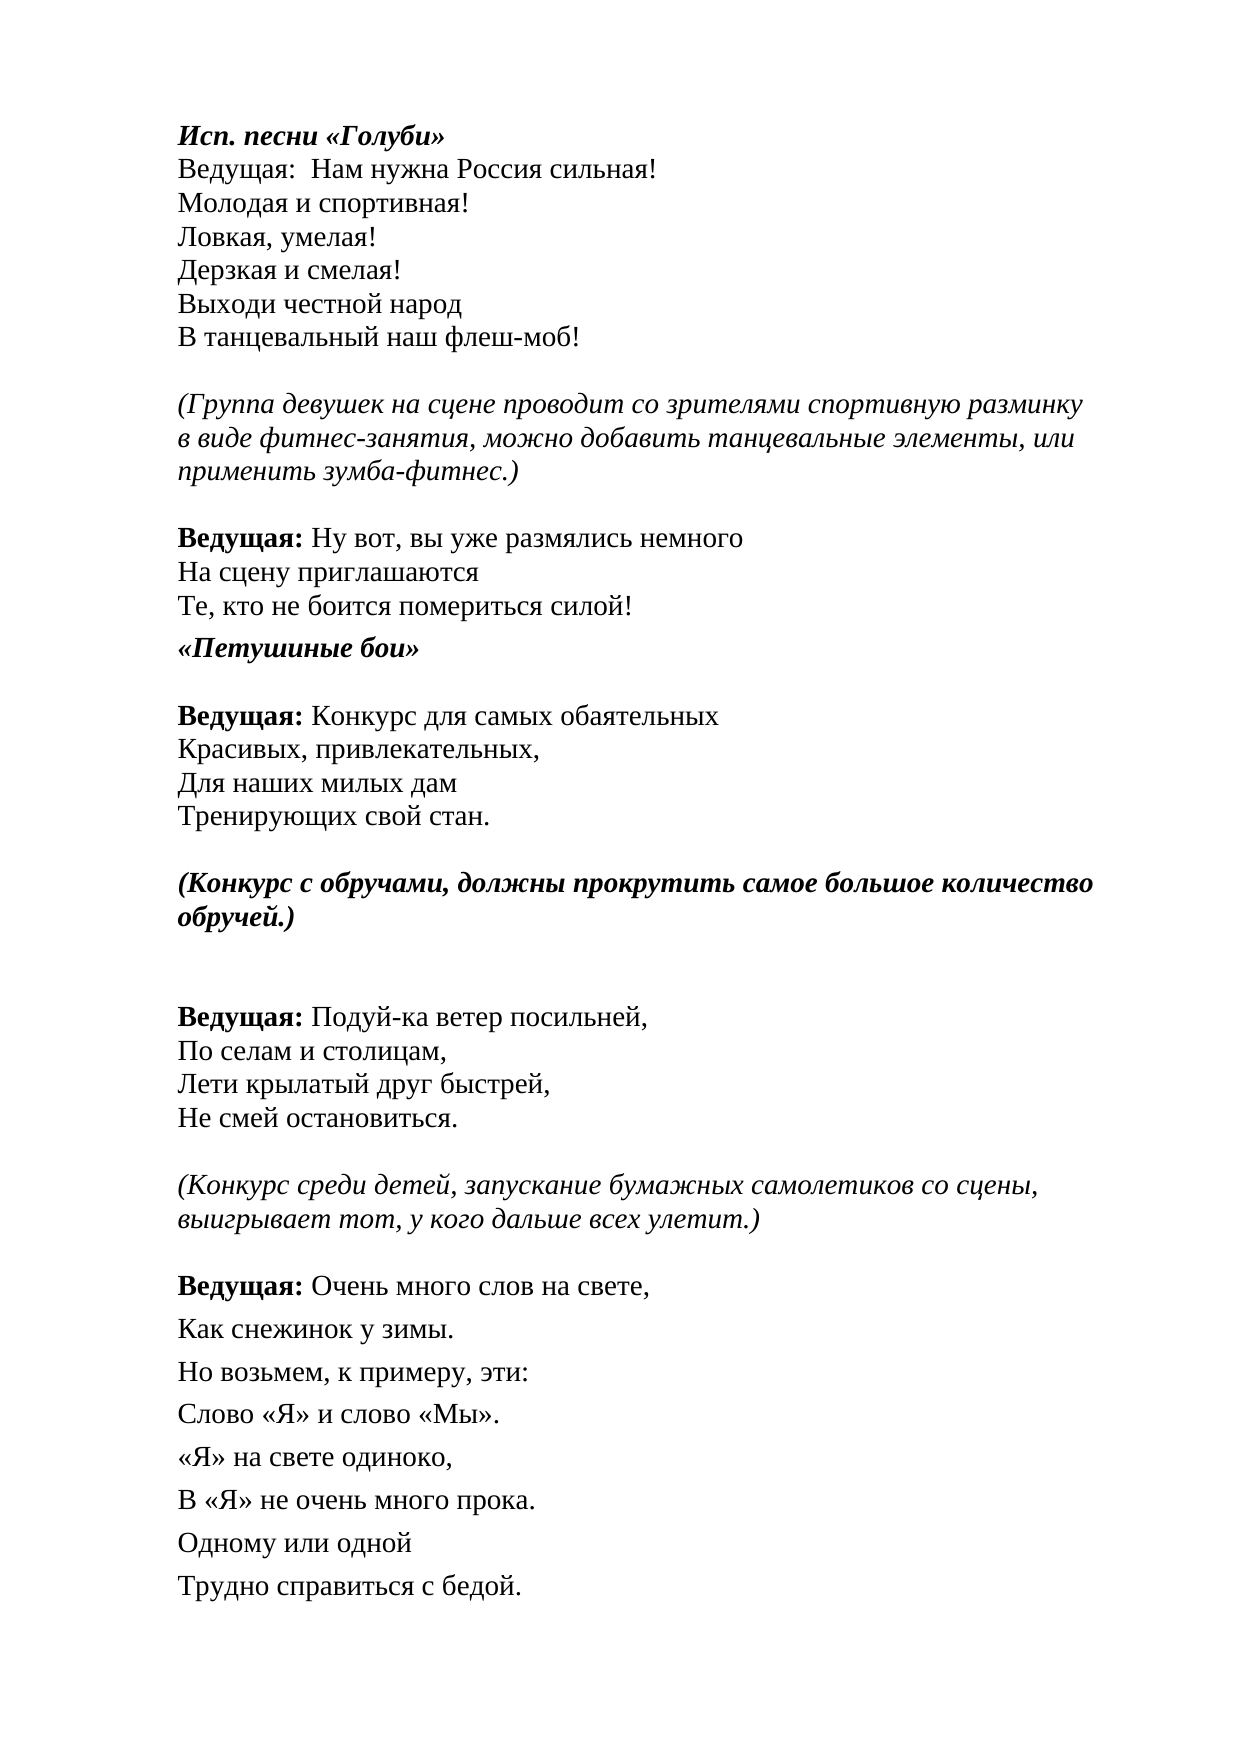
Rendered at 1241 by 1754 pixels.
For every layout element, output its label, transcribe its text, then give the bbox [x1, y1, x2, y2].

text «Петушиные бои» Ведущая: Конкурс для самых обаятельных Красивых, привлекательных, Для наших милых дам Тренирующих свой стан. (Конкурс с обручами, должны прокрутить самое большое количество обручей.) Ведущая: Подуй-ка ветер посильней, По селам и столицам, Лети крылатый друг быстрей, Не смей остановиться. (Конкурс среди детей, запускание бумажных самолетиков со сцены, выигрывает тот, у кого дальше всех улетит.) Ведущая: Очень много слов на свете, [177, 631, 1152, 1301]
text Но возьмем, к примеру, эти: [177, 1354, 1152, 1387]
text Исп. песни «Голуби» Ведущая: Нам нужна Россия сильная! Молодая и спортивная! Ловкая, умелая! Дерзкая и смелая! Выходи честной народ В танцевальный наш флеш-моб! (Группа девушек на сцене проводит со зрителями спортивную разминку в виде фитнес-занятия, можно добавить танцевальные элементы, или применить зумба-фитнес.) Ведущая: Ну вот, вы уже размялись немного На сцену приглашаются Те, кто не боится помериться силой! [177, 118, 1152, 621]
text Трудно справиться с бедой. [177, 1568, 1152, 1602]
text Одному или одной [177, 1525, 1152, 1559]
text «Я» на свете одиноко, [177, 1439, 1152, 1473]
text Слово «Я» и слово «Мы». [177, 1397, 1152, 1430]
text В «Я» не очень много прока. [177, 1482, 1152, 1516]
text Как снежинок у зимы. [177, 1311, 1152, 1344]
